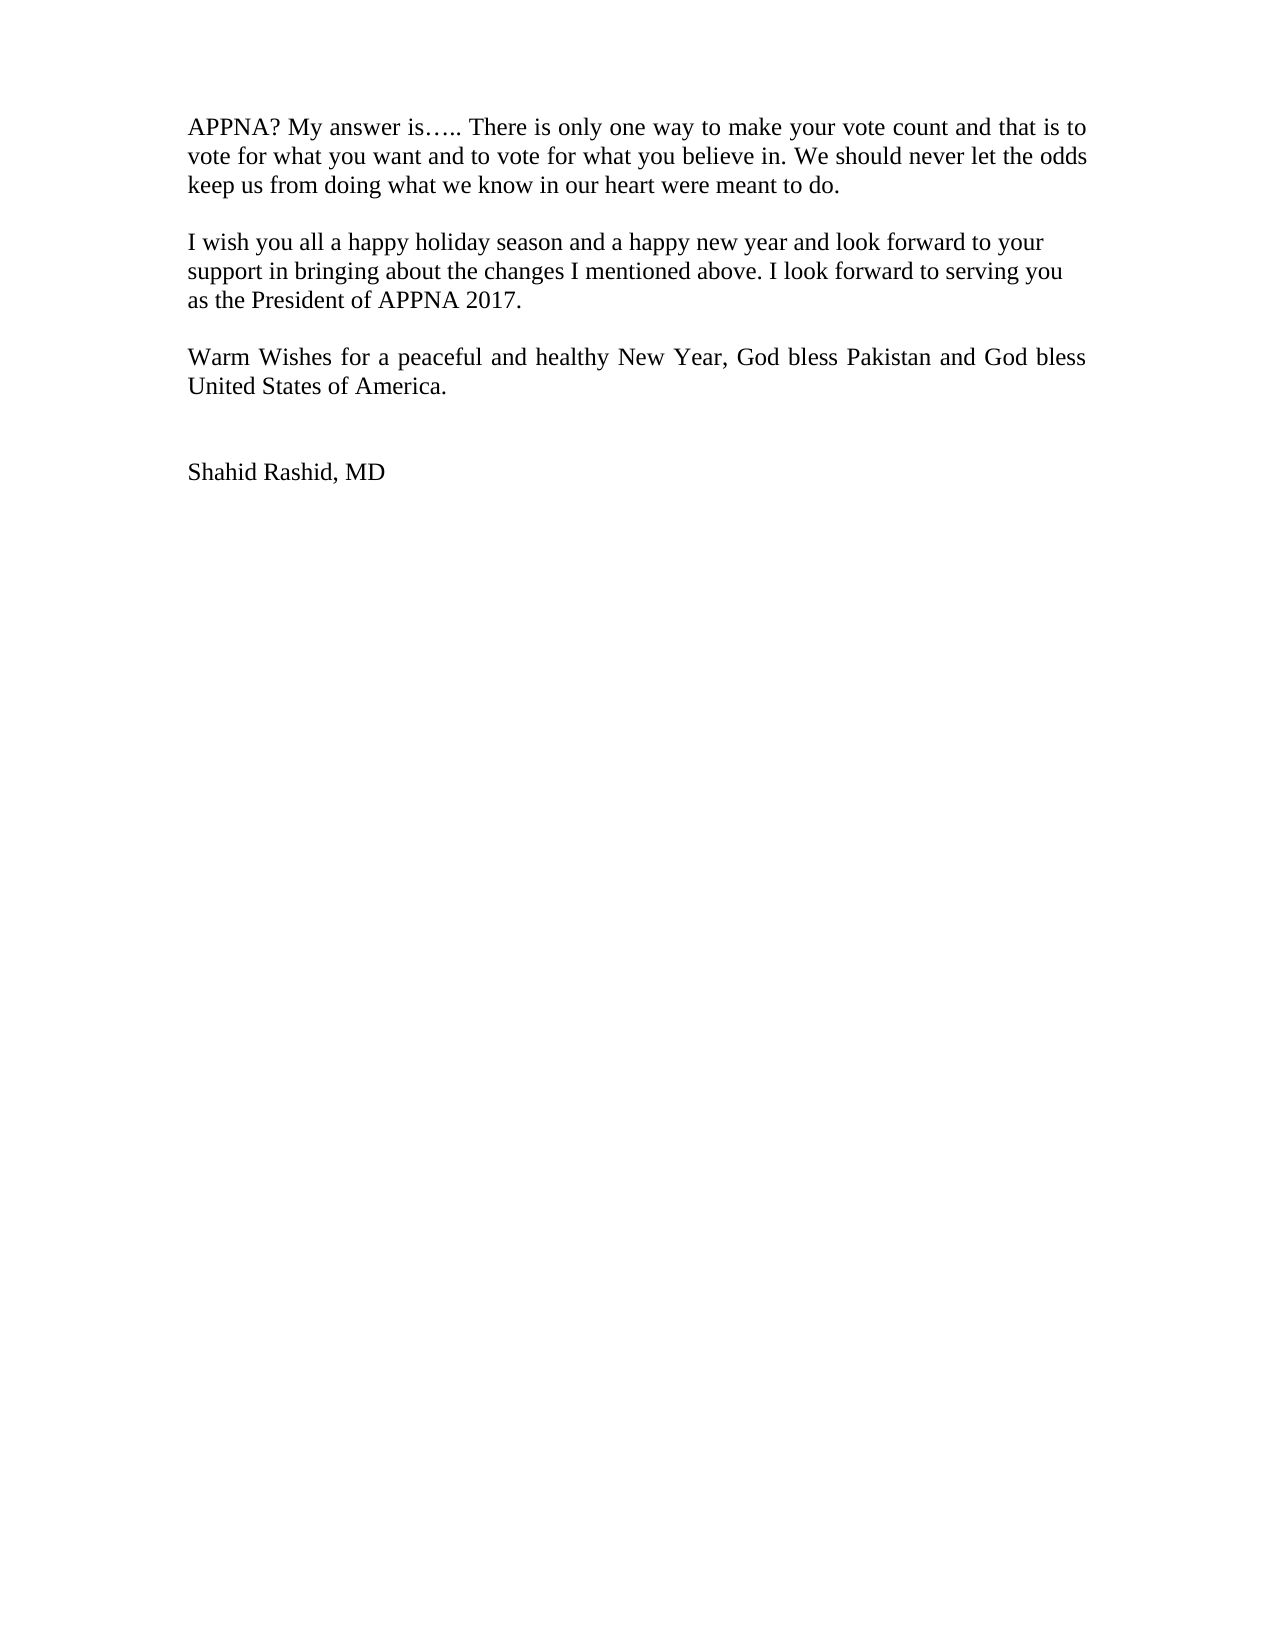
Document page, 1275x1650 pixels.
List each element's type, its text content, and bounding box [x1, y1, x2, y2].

text I wish you all a happy holiday season and a happy new year and look forward to your support in bringing about the changes I mentioned above. I look forward to serving you as the President of APPNA 2017. [187, 199, 1087, 342]
text Warm Wishes for a peaceful and healthy New Year, God bless and God bless . [187, 342, 1087, 400]
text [187, 112, 1087, 199]
